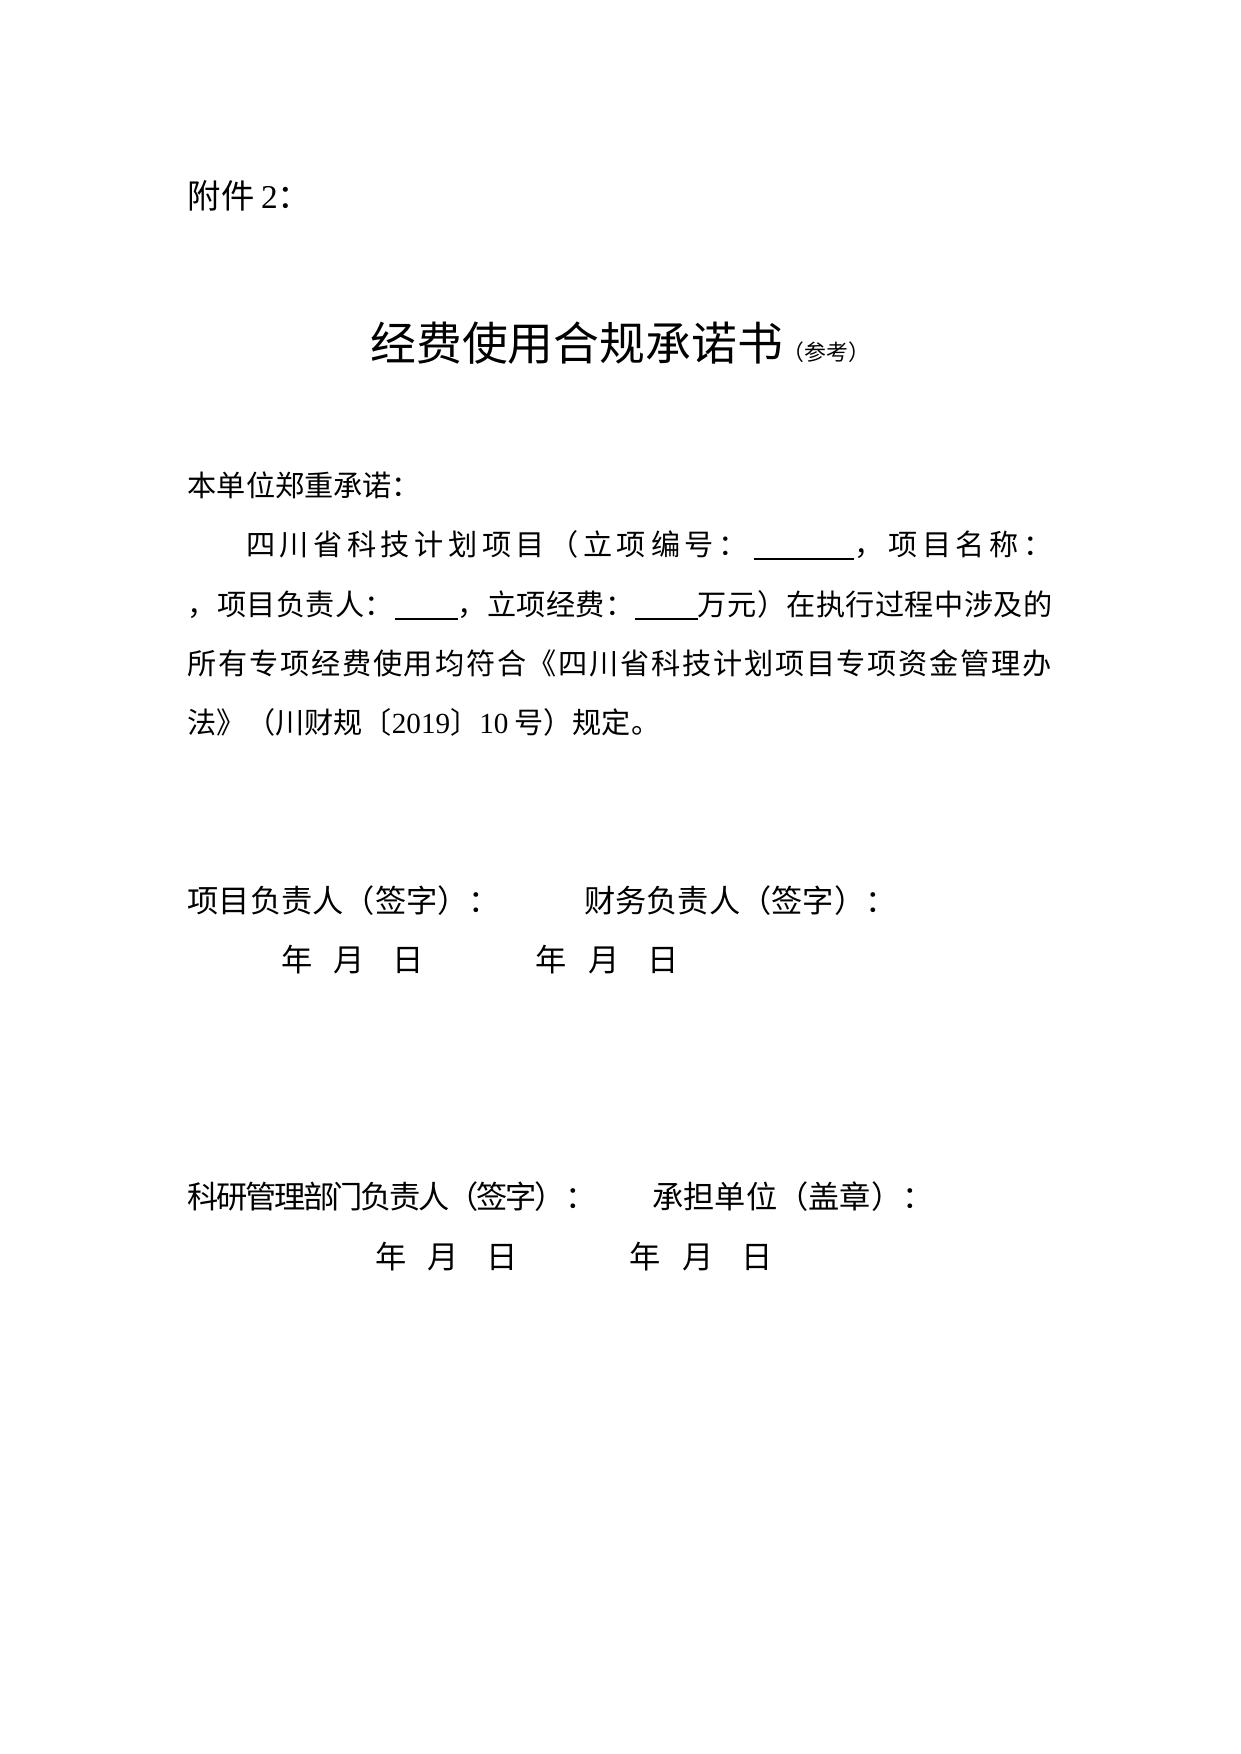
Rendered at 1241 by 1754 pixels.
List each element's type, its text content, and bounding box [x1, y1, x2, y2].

text 附件2： [187, 162, 1053, 227]
text 本单位郑重承诺： [187, 449, 1053, 508]
text 科研管理部门负责人（签字）： 承担单位（盖章）： [187, 1161, 1053, 1221]
text 项目负责人（签字）： 财务负责人（签字）： [187, 864, 1053, 924]
text 年 月 日 年 月 日 [187, 924, 1053, 983]
text 四川省科技计划项目（立项编号： ，项目名称： ，项目负责人： ，立项经费： 万元）在执行过程中涉及的所有专项经费使用均符合《四川省科技计划项目专项资金管理办法》（川财规〔2019〕10号）规定。 [187, 508, 1053, 746]
text 年 月 日 年 月 日 [187, 1221, 1053, 1280]
text 经费使用合规承诺书（参考） [187, 292, 1053, 389]
